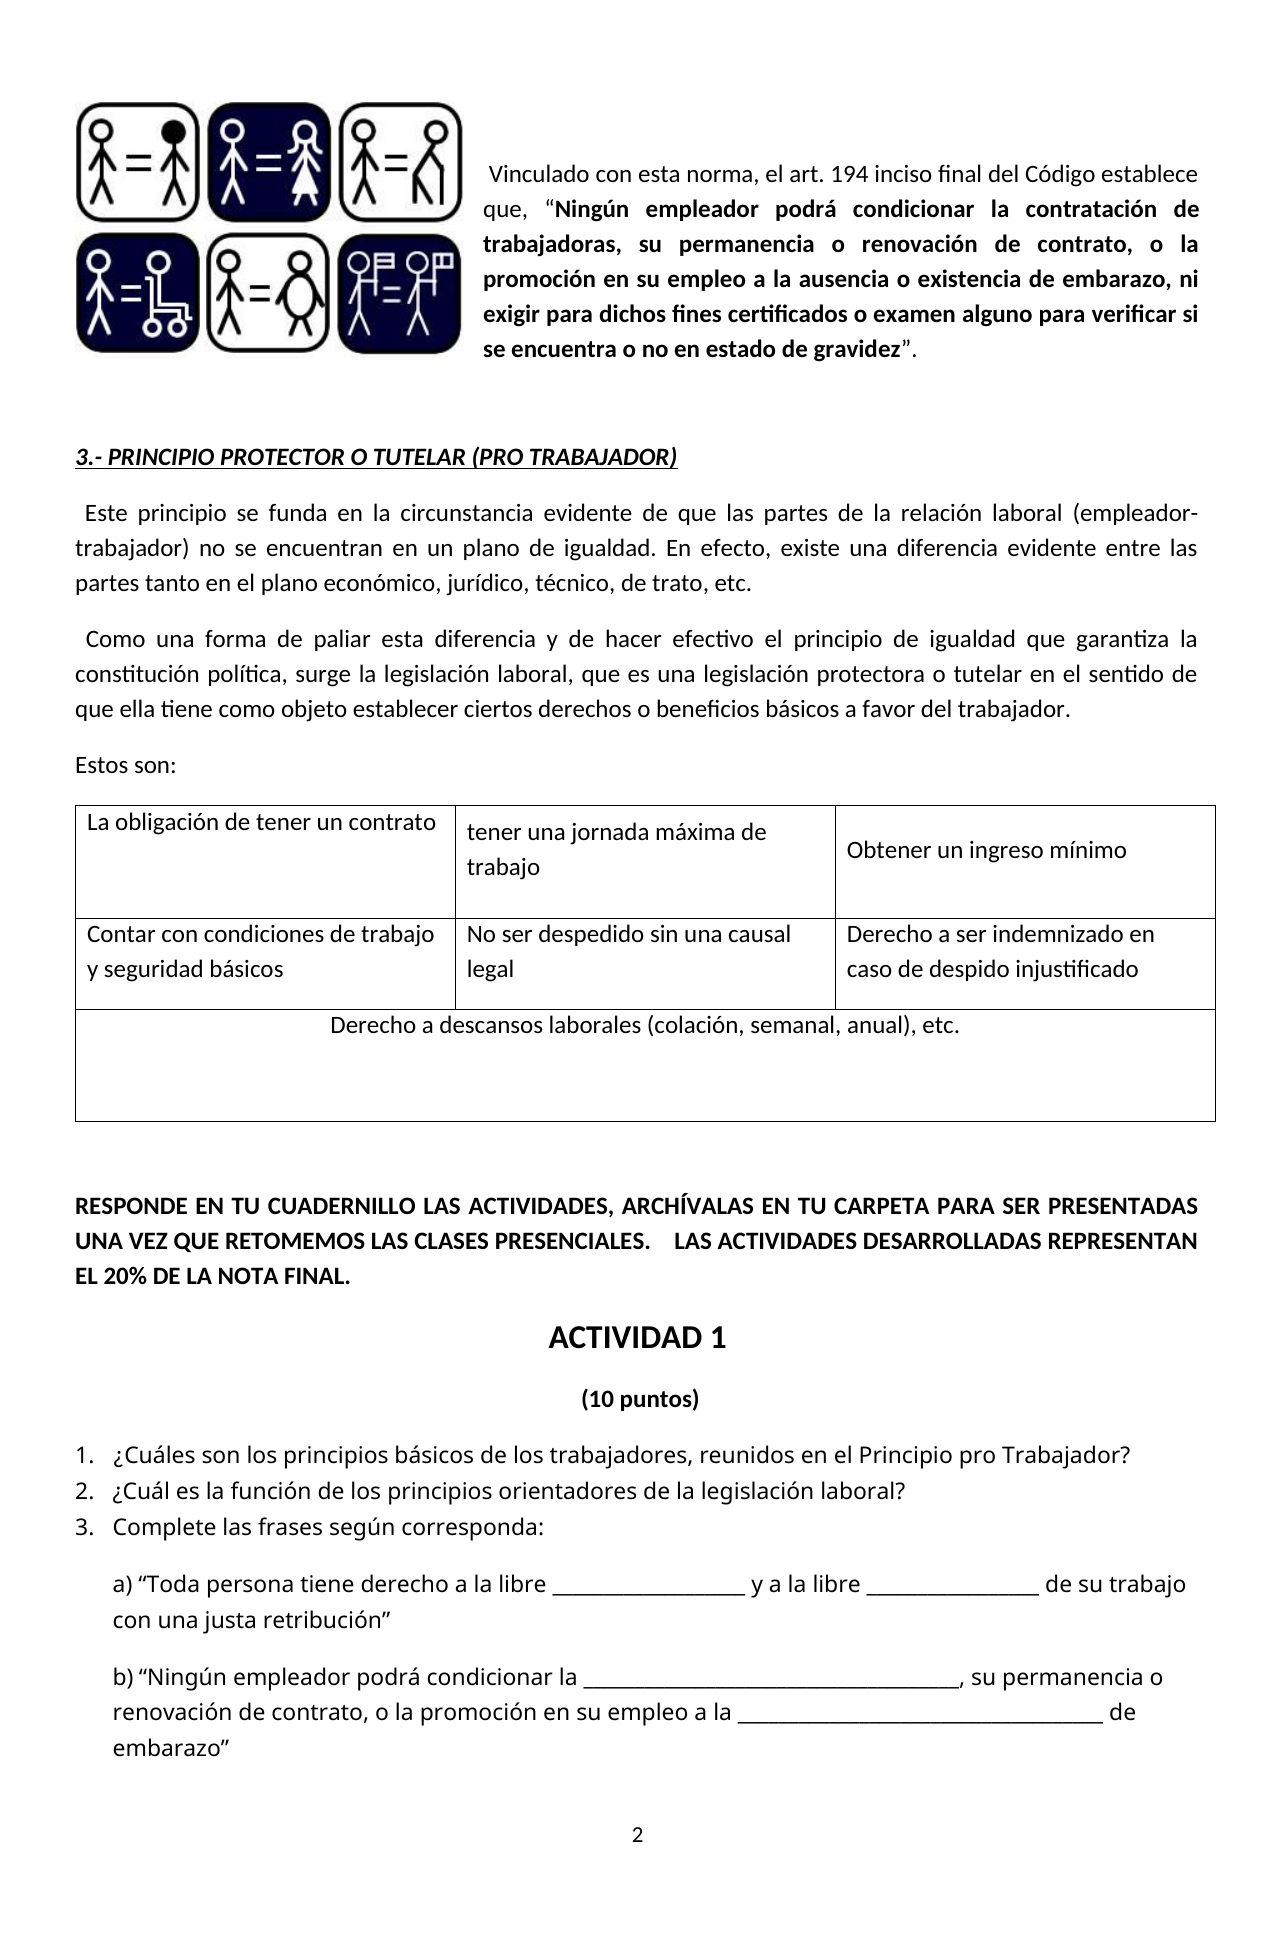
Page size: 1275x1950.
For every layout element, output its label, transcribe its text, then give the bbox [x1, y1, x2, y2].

text b) “Ningún empleador podrá condicionar la _____________________________________, su permanencia o renovación de contrato, o la promoción en su empleo a la ____________________________________ de embarazo” [112, 1660, 1200, 1763]
list ¿Cuál es la función de los principios orientadores de la legislación laboral? [75, 1475, 1200, 1506]
text Como una forma de paliar esta diferencia y de hacer efectivo el principio de igualdad que garantiza la constitución política, surge la legislación laboral, que es una legislación protectora o tutelar en el sentido de que ella tiene como objeto establecer ciertos derechos o beneficios básicos a favor del trabajador. [75, 623, 1200, 724]
table_header Obtener un ingreso mínimo [836, 806, 1215, 917]
table_cell Derecho a descansos laborales (colación, semanal, anual), etc. [76, 1010, 1215, 1121]
list Complete las frases según corresponda: [75, 1511, 1200, 1542]
text ACTIVIDAD 1 [75, 1316, 1200, 1356]
table_cell Derecho a ser indemnizado en caso de despido injustificado [836, 919, 1215, 1009]
table_header tener una jornada máxima de trabajo [456, 806, 835, 917]
table_header La obligación de tener un contrato [76, 806, 455, 917]
text 3.- PRINCIPIO PROTECTOR O TUTELAR (PRO TRABAJADOR) [75, 442, 1200, 472]
text a) “Toda persona tiene derecho a la libre ___________________ y a la libre _________________ de su trabajo con una justa retribución” [112, 1568, 1200, 1635]
picture [75, 101, 464, 358]
text Este principio se funda en la circunstancia evidente de que las partes de la relación laboral (empleador- trabajador) no se encuentran en un plano de igualdad. En efecto, existe una diferencia evidente entre las partes tanto en el plano económico, jurídico, técnico, de trato, etc. [75, 497, 1200, 598]
table_cell No ser despedido sin una causal legal [456, 919, 835, 1009]
text Vinculado con esta norma, el art. 194 inciso final del Código establece que, “Ningún empleador podrá condicionar la contratación de trabajadoras, su permanencia o renovación de contrato, o la promoción en su empleo a la ausencia o existencia de embarazo, ni exigir para dichos fines certificados o examen alguno para verificar si se encuentra o no en estado de gravidez”. [75, 158, 1200, 363]
text Estos son: [75, 749, 1200, 779]
text RESPONDE EN TU CUADERNILLO LAS ACTIVIDADES, ARCHÍVALAS EN TU CARPETA PARA SER PRESENTADAS UNA VEZ QUE RETOMEMOS LAS CLASES PRESENCIALES. LAS ACTIVIDADES DESARROLLADAS REPRESENTAN EL 20% DE LA NOTA FINAL. [75, 1190, 1200, 1290]
list ¿Cuáles son los principios básicos de los trabajadores, reunidos en el Principio pro Trabajador? [75, 1439, 1200, 1470]
table_cell Contar con condiciones de trabajo y seguridad básicos [76, 919, 455, 1009]
text (10 puntos) [75, 1383, 1200, 1414]
